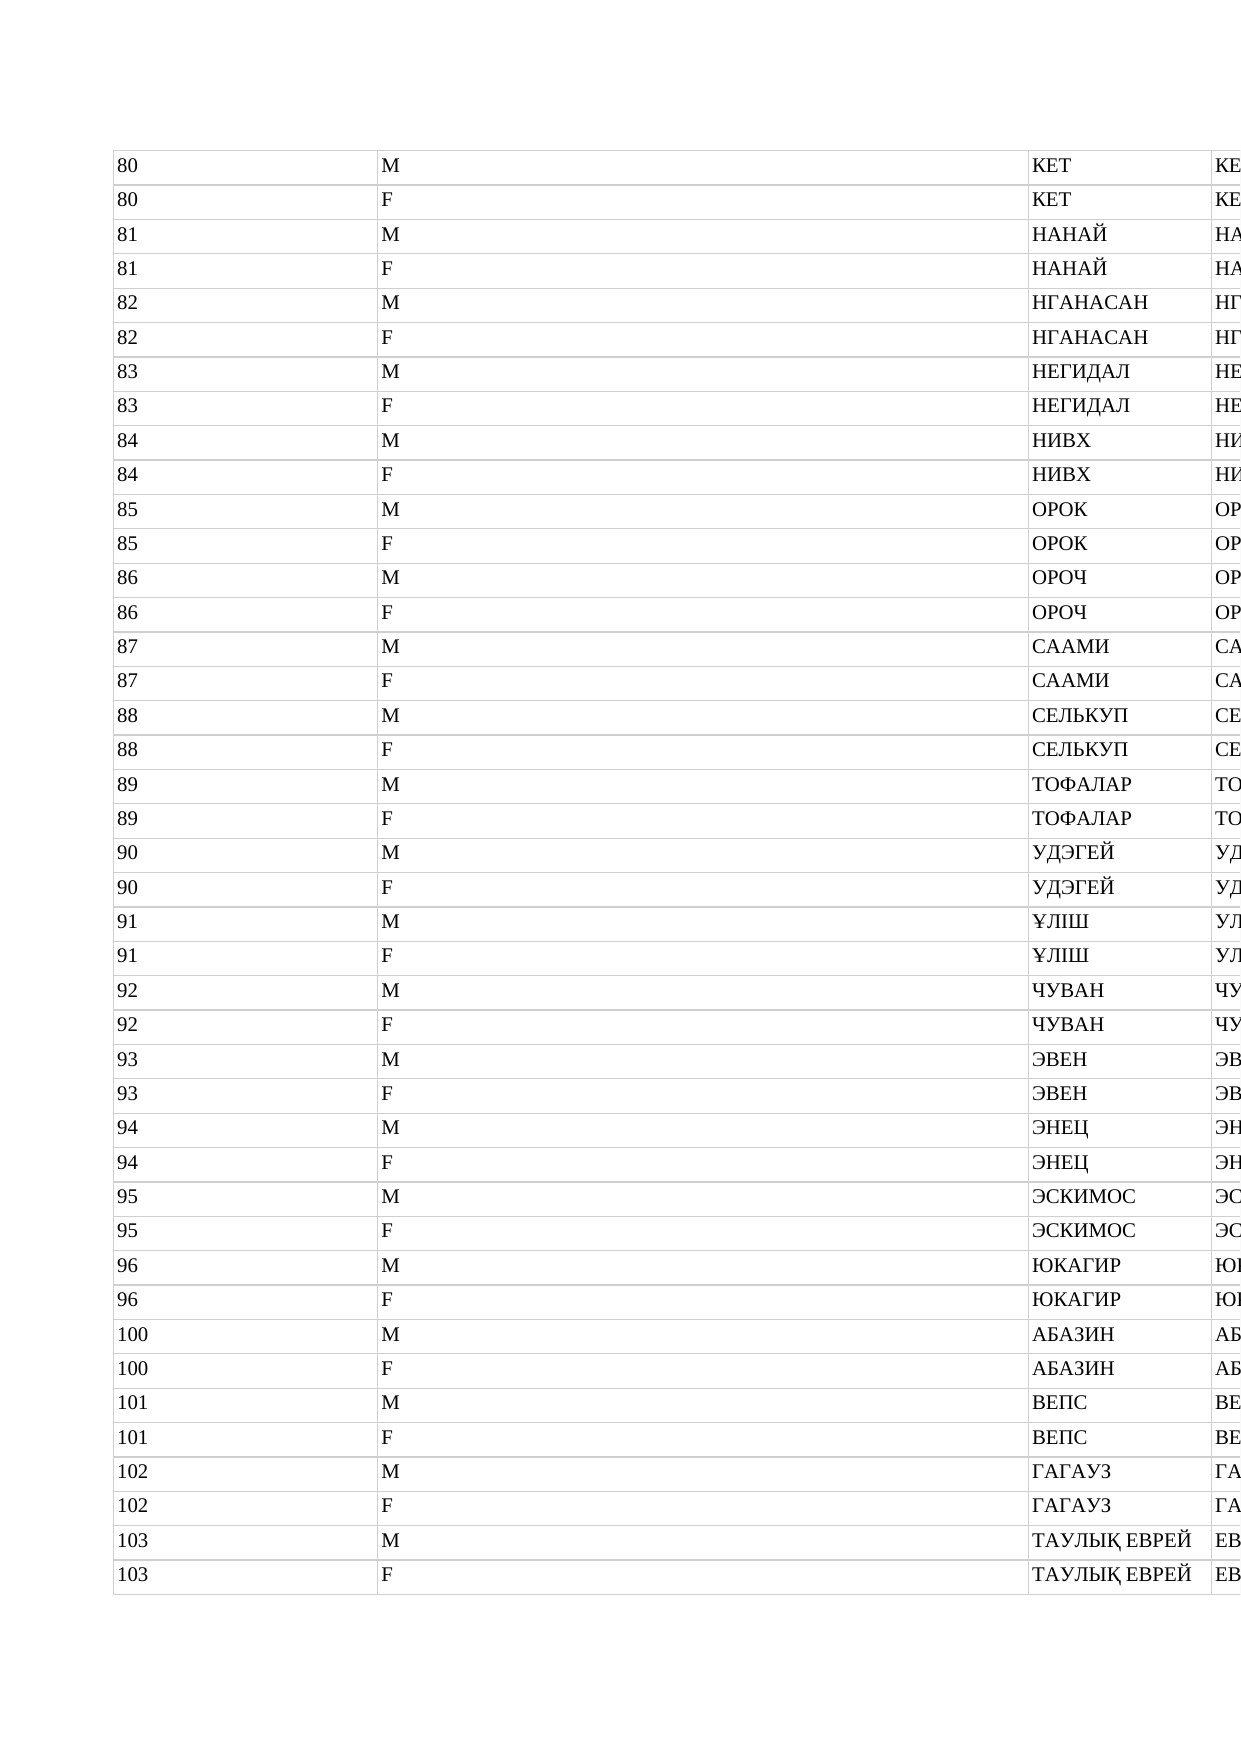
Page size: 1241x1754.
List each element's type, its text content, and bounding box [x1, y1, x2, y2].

table_cell 95 [114, 1183, 377, 1216]
table_cell F [378, 1011, 1028, 1044]
table_cell F [378, 461, 1028, 494]
table_cell M [378, 358, 1028, 391]
table_cell НГАНАСАН [1029, 289, 1211, 322]
table_cell ЭСКИМОС [1029, 1217, 1211, 1250]
table_cell ЧУВАНКА [1212, 1011, 1240, 1044]
table_cell ЧУВАНЕЦ [1212, 976, 1240, 1009]
table_cell НИВХ [1212, 426, 1240, 459]
table_cell F [378, 1286, 1028, 1319]
table_cell ТОФАЛАР [1029, 804, 1211, 837]
table_cell ЭВЕН [1029, 1045, 1211, 1078]
table_cell 86 [114, 564, 377, 597]
table_cell НАНАЙКА [1212, 254, 1240, 287]
table_cell 100 [114, 1354, 377, 1387]
table_cell УДЭГЕЙКА [1212, 873, 1240, 906]
table_cell ЭСКИМОС [1029, 1183, 1211, 1216]
table_cell ЭНЕЦ [1029, 1148, 1211, 1181]
table_cell F [378, 323, 1028, 356]
table_cell ЭСКИМОС [1212, 1183, 1240, 1216]
table_cell СЕЛЬКУПКА [1212, 736, 1240, 769]
table_cell ГАГАУЗ [1029, 1458, 1211, 1491]
table_cell M [378, 564, 1028, 597]
table_cell F [378, 1423, 1028, 1456]
table_cell M [378, 289, 1028, 322]
table_cell F [378, 1148, 1028, 1181]
table_cell 102 [114, 1492, 377, 1525]
table_cell 101 [114, 1389, 377, 1422]
table_cell СААМИ [1029, 667, 1211, 700]
table_cell 89 [114, 770, 377, 803]
table_cell M [378, 839, 1028, 872]
table_cell M [378, 1045, 1028, 1078]
table_cell 86 [114, 598, 377, 631]
table_cell ТАУЛЫҚ ЕВРЕЙ [1029, 1561, 1211, 1594]
table_cell ОРОЧАНКА [1212, 529, 1240, 562]
table_cell 94 [114, 1114, 377, 1147]
table_cell ОРОК [1029, 495, 1211, 528]
table_cell M [378, 495, 1028, 528]
table_cell 101 [114, 1423, 377, 1456]
table_cell ЕВРЕЙ ГОРСКИЙ [1212, 1526, 1240, 1559]
table_cell F [378, 1561, 1028, 1594]
table_cell КЕТ [1029, 186, 1211, 219]
table_cell 88 [114, 736, 377, 769]
table_cell F [378, 667, 1028, 700]
table_cell АБАЗИНКА [1212, 1354, 1240, 1387]
table_cell 81 [114, 254, 377, 287]
table_cell ЮКАГИР [1029, 1251, 1211, 1284]
table_cell F [378, 529, 1028, 562]
table_cell 87 [114, 667, 377, 700]
table_cell 93 [114, 1079, 377, 1112]
table_cell НГАНАСАНКА [1212, 323, 1240, 356]
table_cell 96 [114, 1286, 377, 1319]
table_cell ЭВЕН [1029, 1079, 1211, 1112]
table_cell ОРОЧ [1212, 564, 1240, 597]
table_cell УЛЬЧ [1212, 908, 1240, 941]
table_cell 96 [114, 1251, 377, 1284]
table_cell УДЭГЕЙ [1029, 873, 1211, 906]
table_cell ЮКАГИРКА [1212, 1286, 1240, 1319]
table_cell 91 [114, 942, 377, 975]
table_cell ВЕПС [1029, 1423, 1211, 1456]
table_cell ОРОК [1029, 529, 1211, 562]
table_cell АБАЗИН [1029, 1354, 1211, 1387]
table_cell F [378, 1492, 1028, 1525]
table_cell СААМИ [1212, 633, 1240, 666]
table_cell НЕГИДАЛКА [1212, 392, 1240, 425]
table_cell КЕТКА [1212, 186, 1240, 219]
table_cell ЮКАГИР [1029, 1286, 1211, 1319]
table_cell M [378, 1114, 1028, 1147]
table_cell 103 [114, 1526, 377, 1559]
table_cell ЮКАГИР [1212, 1251, 1240, 1284]
table_cell ГАГАУЗКА [1212, 1492, 1240, 1525]
table_cell M [378, 633, 1028, 666]
table_cell УДЭГЕЙ [1029, 839, 1211, 872]
table_cell ЭНКА [1212, 1148, 1240, 1181]
table_cell 90 [114, 839, 377, 872]
table_cell УЛЬЧАНКА [1212, 942, 1240, 975]
table_cell СЕЛЬКУП [1029, 701, 1211, 734]
table_cell АБАЗИН [1029, 1320, 1211, 1353]
table_cell ЕВРЕЙКА ГОРСКАЯ [1212, 1561, 1240, 1594]
table_cell ЭСКИМОСКА [1212, 1217, 1240, 1250]
table_cell M [378, 1251, 1028, 1284]
table_cell СААМИ [1212, 667, 1240, 700]
table_cell M [378, 1389, 1028, 1422]
table_cell СЕЛЬКУП [1029, 736, 1211, 769]
table_cell НАНАЙ [1029, 254, 1211, 287]
table_cell 87 [114, 633, 377, 666]
table_cell M [378, 908, 1028, 941]
table_cell НЕГИДАЛ [1029, 358, 1211, 391]
table_cell ЧУВАН [1029, 1011, 1211, 1044]
table_cell КЕТ [1212, 151, 1240, 184]
table_cell F [378, 736, 1028, 769]
table_cell ЭНЕЦ [1029, 1114, 1211, 1147]
table_cell ОРОЧ [1029, 598, 1211, 631]
table_cell M [378, 220, 1028, 253]
table_cell F [378, 1079, 1028, 1112]
table_cell F [378, 804, 1028, 837]
table_cell ТОФАЛАР [1029, 770, 1211, 803]
table_cell СЕЛЬКУП [1212, 701, 1240, 734]
table_cell M [378, 770, 1028, 803]
table_cell 92 [114, 976, 377, 1009]
table_cell F [378, 942, 1028, 975]
table_cell 82 [114, 289, 377, 322]
table_cell F [378, 392, 1028, 425]
table_cell F [378, 1217, 1028, 1250]
table_cell НАНАЙ [1029, 220, 1211, 253]
table_cell ЭВЕН [1212, 1045, 1240, 1078]
table_cell УДЭГЕЕЦ [1212, 839, 1240, 872]
table_cell НАНАЕЦ [1212, 220, 1240, 253]
table_cell F [378, 1354, 1028, 1387]
table_cell ОРОК [1212, 495, 1240, 528]
table_cell ЭНЕЦ [1212, 1114, 1240, 1147]
table_cell M [378, 1183, 1028, 1216]
table_cell ҰЛІШ [1029, 942, 1211, 975]
table_cell M [378, 1526, 1028, 1559]
table_cell ТОФАЛАР [1212, 770, 1240, 803]
table_cell 103 [114, 1561, 377, 1594]
table_cell АБАЗИН [1212, 1320, 1240, 1353]
table_cell ҰЛІШ [1029, 908, 1211, 941]
table_cell ЧУВАН [1029, 976, 1211, 1009]
table_cell НГАНАСАН [1029, 323, 1211, 356]
table_cell 95 [114, 1217, 377, 1250]
table_cell ЭВЕНКА [1212, 1079, 1240, 1112]
table_cell 89 [114, 804, 377, 837]
table_cell 102 [114, 1458, 377, 1491]
table_cell M [378, 701, 1028, 734]
table_cell 90 [114, 873, 377, 906]
table_cell M [378, 151, 1028, 184]
table_cell 83 [114, 358, 377, 391]
table_cell ГАГАУЗ [1212, 1458, 1240, 1491]
table_cell ГАГАУЗ [1029, 1492, 1211, 1525]
table_cell НЕГИДАЛЕЦ [1212, 358, 1240, 391]
table_cell 100 [114, 1320, 377, 1353]
table_cell ТОФАЛАРКА [1212, 804, 1240, 837]
table_cell ТАУЛЫҚ ЕВРЕЙ [1029, 1526, 1211, 1559]
table_cell 93 [114, 1045, 377, 1078]
table_cell ВЕПС [1212, 1423, 1240, 1456]
table_cell НИВХ [1029, 426, 1211, 459]
table_cell 82 [114, 323, 377, 356]
table_cell ВЕПС [1029, 1389, 1211, 1422]
table_cell F [378, 254, 1028, 287]
table_cell КЕТ [1029, 151, 1211, 184]
table_cell M [378, 976, 1028, 1009]
table_cell 80 [114, 186, 377, 219]
table_cell F [378, 873, 1028, 906]
table_cell 85 [114, 495, 377, 528]
table_cell 94 [114, 1148, 377, 1181]
table_cell M [378, 1458, 1028, 1491]
table_cell НИВХКА [1212, 461, 1240, 494]
table_cell F [378, 186, 1028, 219]
table_cell ВЕПС [1212, 1389, 1240, 1422]
table_cell 84 [114, 461, 377, 494]
table_cell 80 [114, 151, 377, 184]
table_cell ОРОЧ [1029, 564, 1211, 597]
table_cell СААМИ [1029, 633, 1211, 666]
table_cell ОРОЧКА [1212, 598, 1240, 631]
table_cell F [378, 598, 1028, 631]
table_cell 85 [114, 529, 377, 562]
table_cell 88 [114, 701, 377, 734]
table_cell M [378, 1320, 1028, 1353]
table_cell НЕГИДАЛ [1029, 392, 1211, 425]
table_cell M [378, 426, 1028, 459]
table_cell 84 [114, 426, 377, 459]
table_cell 92 [114, 1011, 377, 1044]
table_cell НГАНАСАН [1212, 289, 1240, 322]
table_cell 81 [114, 220, 377, 253]
table_cell НИВХ [1029, 461, 1211, 494]
table_cell 83 [114, 392, 377, 425]
table_cell 91 [114, 908, 377, 941]
